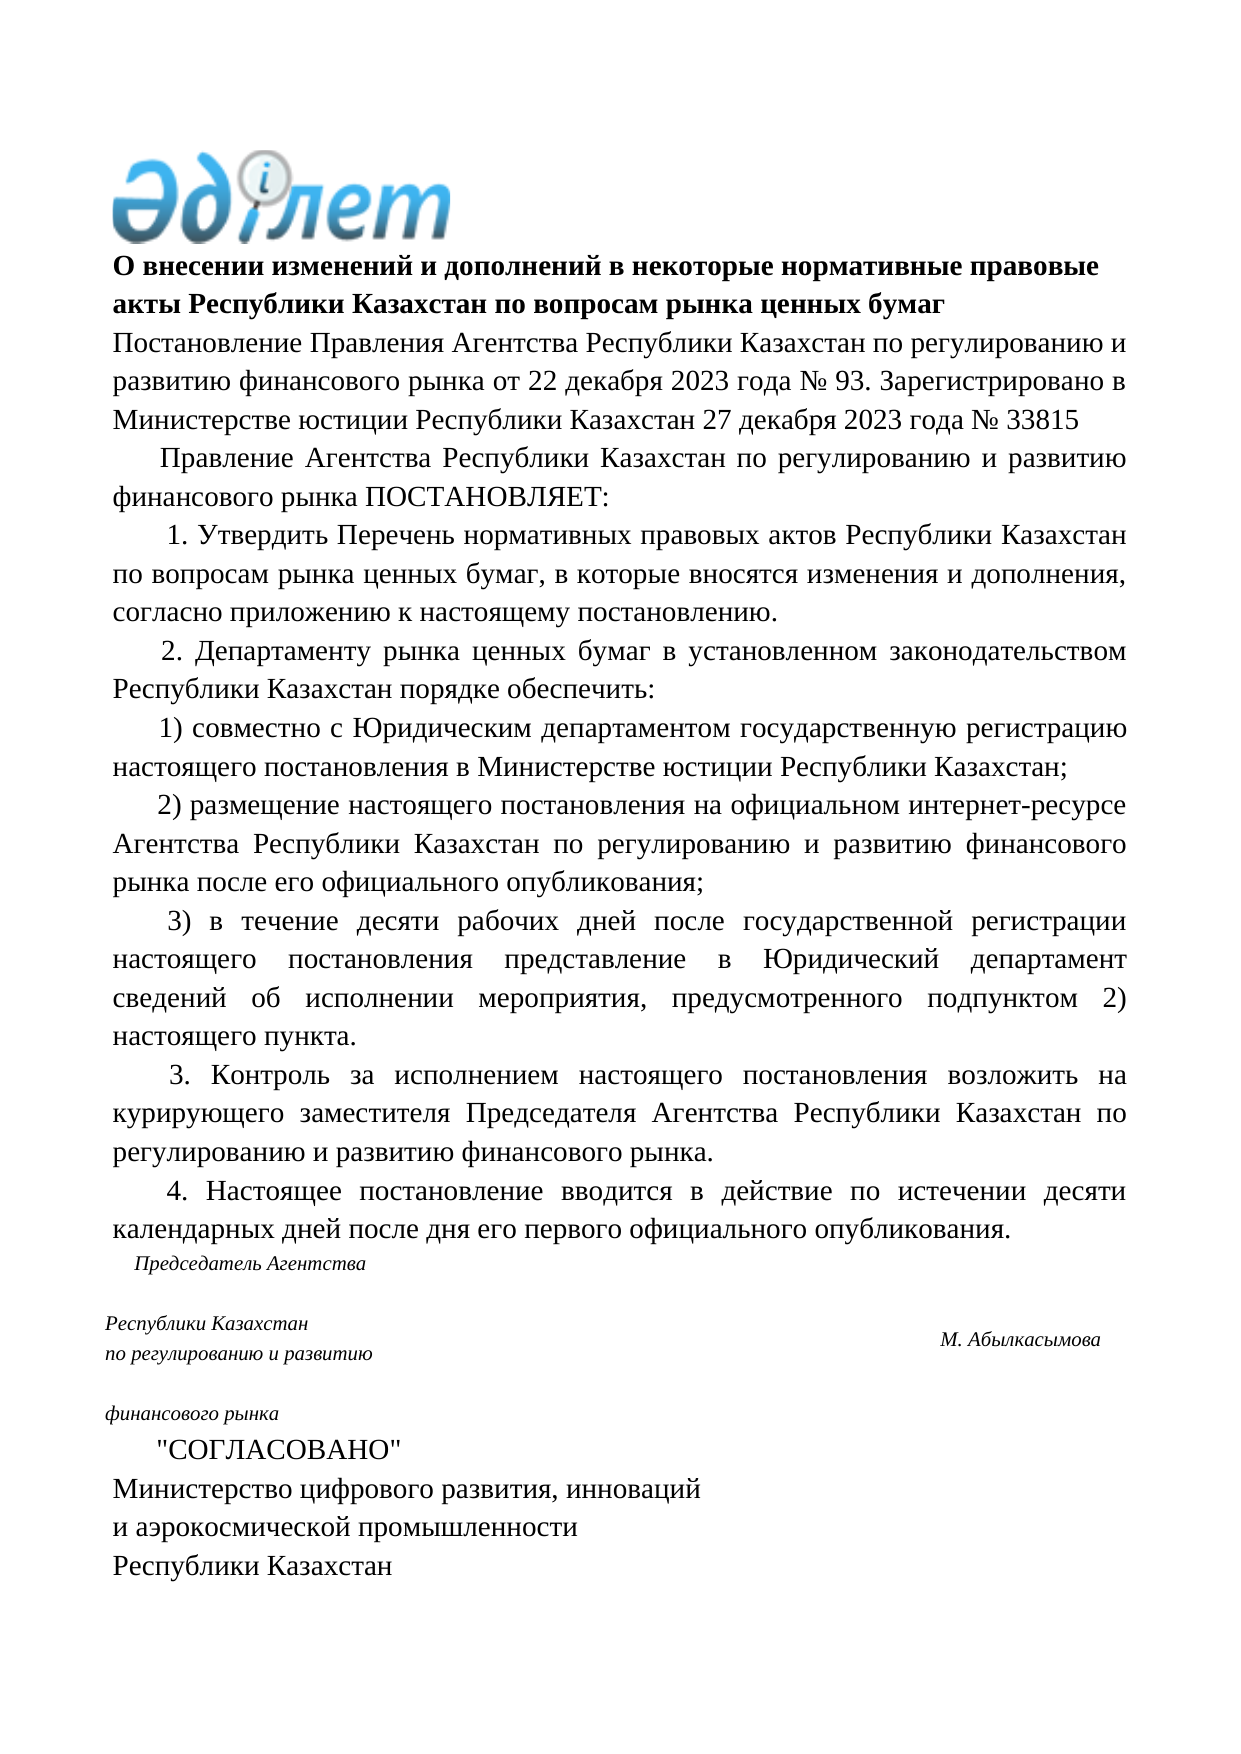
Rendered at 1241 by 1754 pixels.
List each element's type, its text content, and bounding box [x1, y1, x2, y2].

text Постановление Правления Агентства Республики Казахстан по регулированию и развитию финансового рынка от 22 декабря 2023 года № 93. Зарегистрировано в Министерстве юстиции Республики Казахстан 27 декабря 2023 года № 33815 [112, 325, 1128, 435]
table_header М. Абылкасымова [939, 1250, 1240, 1432]
table_header Председатель Агентства Республики Казахстан по регулированию и развитию финансового рынка [101, 1250, 939, 1432]
text 2. Департаменту рынка ценных бумаг в установленном законодательством Республики Казахстан порядке обеспечить: [112, 633, 1128, 705]
text 4. Настоящее постановление вводится в действие по истечении десяти календарных дней после дня его первого официального опубликования. [112, 1173, 1128, 1245]
text и аэрокосмической промышленности [112, 1509, 1128, 1543]
picture [112, 150, 451, 244]
text О внесении изменений и дополнений в некоторые нормативные правовые акты Республики Казахстан по вопросам рынка ценных бумаг [112, 248, 1128, 320]
text "СОГЛАСОВАНО" [112, 1432, 1128, 1466]
text 1) совместно с Юридическим департаментом государственную регистрацию настоящего постановления в Министерстве юстиции Республики Казахстан; [112, 710, 1128, 782]
text 3) в течение десяти рабочих дней после государственной регистрации настоящего постановления представление в Юридический департамент сведений об исполнении мероприятия, предусмотренного подпунктом 2) настоящего пункта. [112, 903, 1128, 1052]
text Республики Казахстан [112, 1548, 1128, 1581]
text 3. Контроль за исполнением настоящего постановления возложить на курирующего заместителя Председателя Агентства Республики Казахстан по регулированию и развитию финансового рынка. [112, 1057, 1128, 1168]
text 1. Утвердить Перечень нормативных правовых актов Республики Казахстан по вопросам рынка ценных бумаг, в которые вносятся изменения и дополнения, согласно приложению к настоящему постановлению. [112, 517, 1128, 628]
text Министерство цифрового развития, инноваций [112, 1471, 1128, 1504]
text Правление Агентства Республики Казахстан по регулированию и развитию финансового рынка ПОСТАНОВЛЯЕТ: [112, 440, 1128, 512]
text 2) размещение настоящего постановления на официальном интернет-ресурсе Агентства Республики Казахстан по регулированию и развитию финансового рынка после его официального опубликования; [112, 787, 1128, 898]
